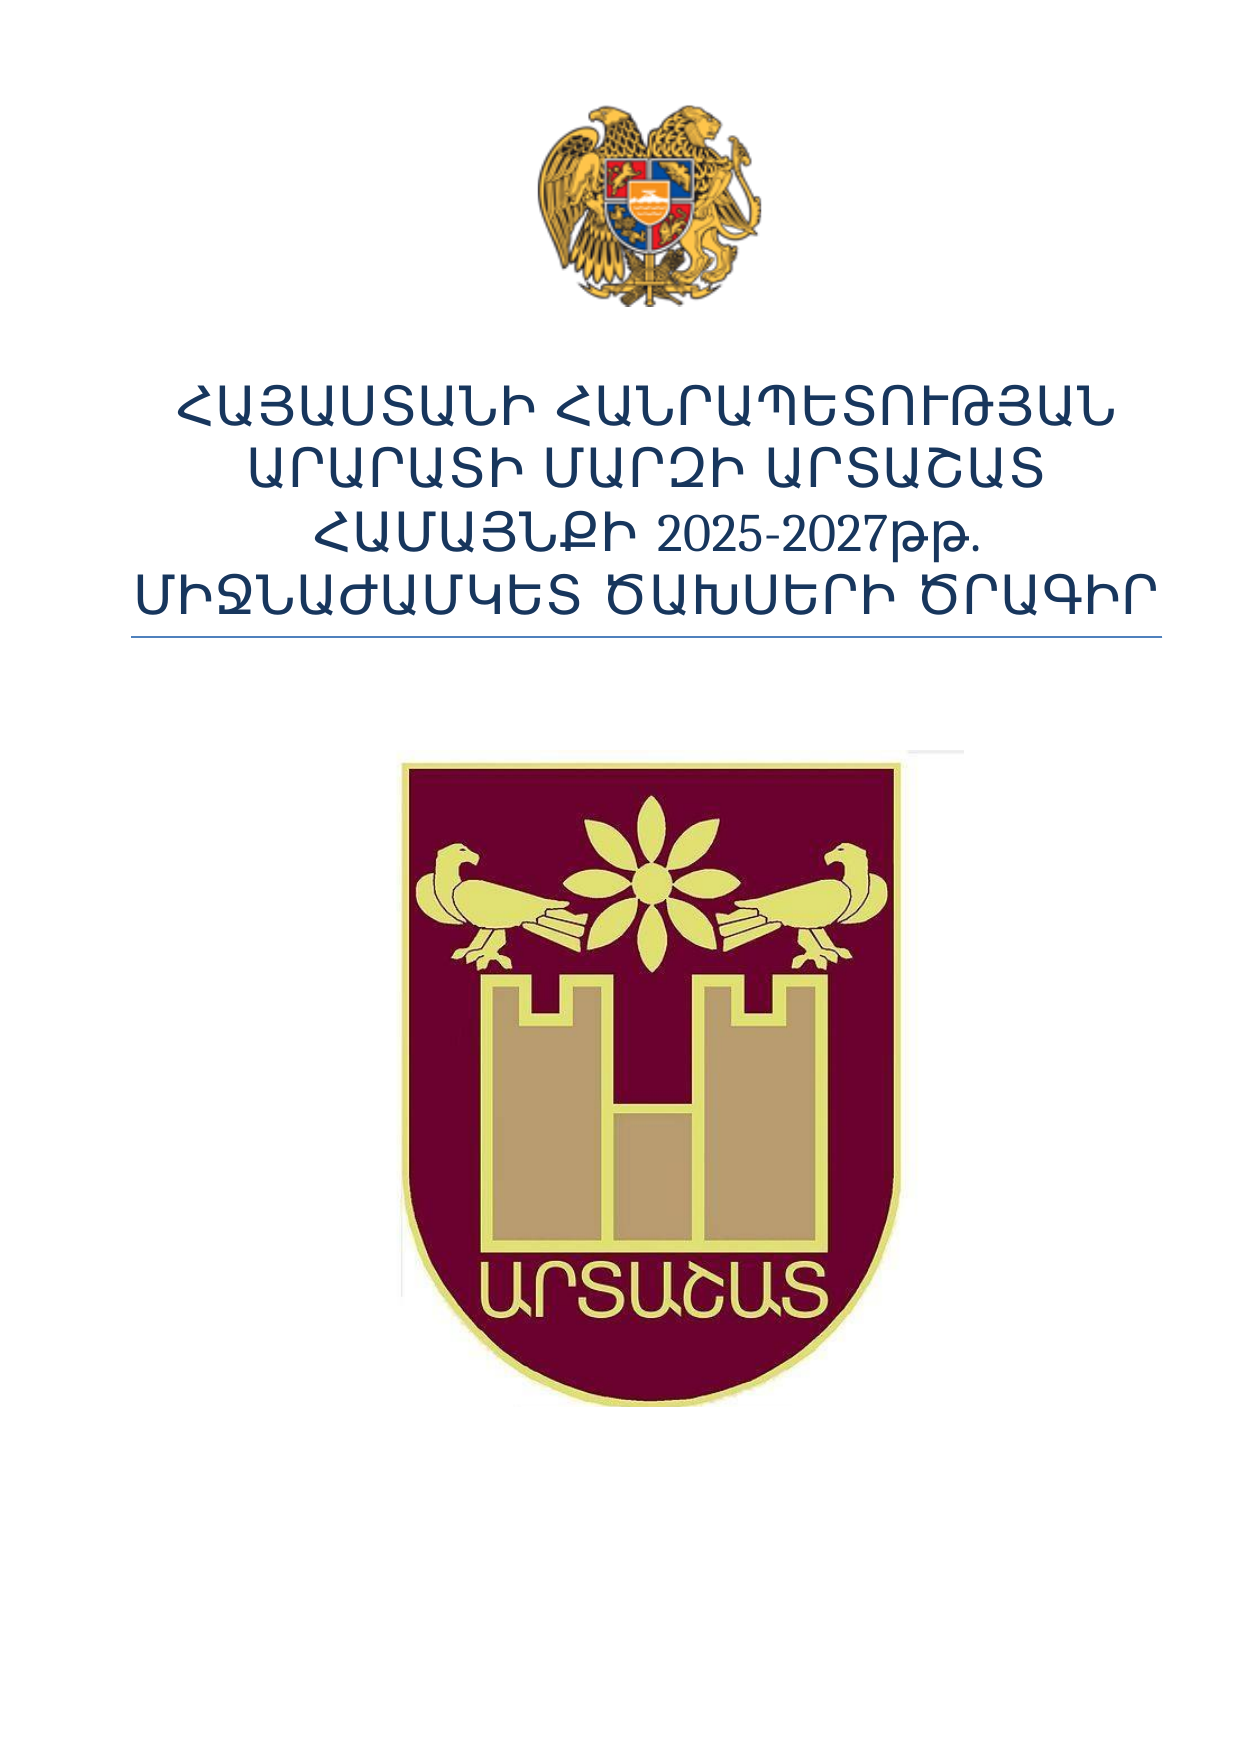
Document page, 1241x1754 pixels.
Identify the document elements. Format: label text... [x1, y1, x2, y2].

title ՀԱՅԱՍՏԱՆԻ ՀԱՆՐԱՊԵՏՈՒԹՅԱՆ ԱՐԱՐԱՏԻ ՄԱՐԶԻ ԱՐՏԱՇԱՏ ՀԱՄԱՅՆՔԻ 2025-2027թթ. ՄԻՋՆԱԺԱՄԿԵՏ ԾԱԽՍԵՐԻ ԾՐԱԳԻՐ [131, 374, 1162, 636]
picture [307, 750, 964, 1406]
picture [530, 98, 764, 307]
